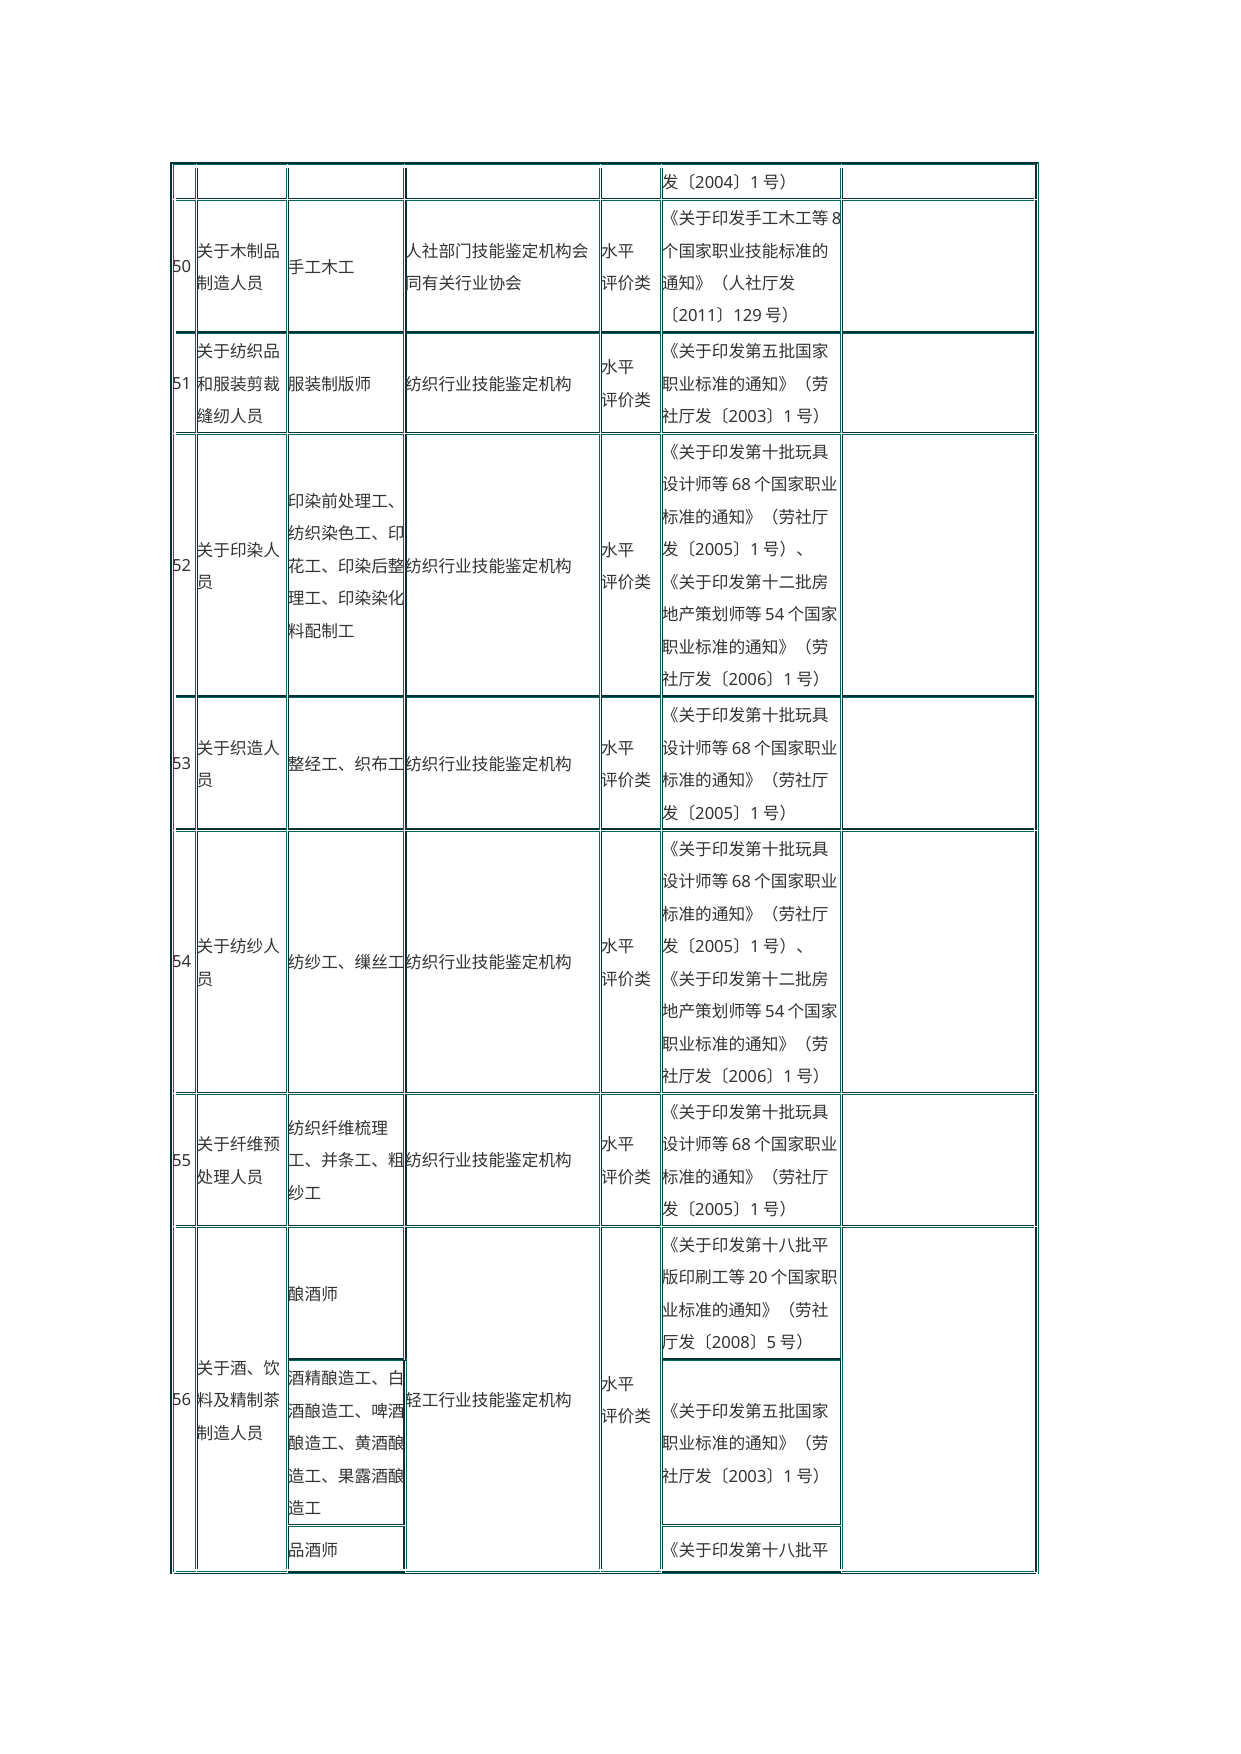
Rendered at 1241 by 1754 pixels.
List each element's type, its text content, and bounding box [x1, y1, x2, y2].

table_cell 品酒师 [288, 1527, 405, 1571]
table_cell 49 [174, 165, 196, 198]
table_cell 景泰蓝制作工 [288, 164, 405, 198]
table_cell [662, 165, 841, 198]
table_cell 纺织纤维梳理工、并条工、粗纱工 [289, 1095, 403, 1224]
table_cell 水平 评价类 [602, 1095, 660, 1224]
table_cell 轻工行业技能鉴定机构 [405, 1228, 601, 1571]
table_cell 52 [172, 432, 196, 695]
table_cell [841, 432, 1037, 695]
table_cell 关于纺纱人员 [198, 832, 286, 1091]
table_cell 《关于印发手工木工等8个国家职业技能标准的通知》（人社厅发〔2011〕129号） [663, 201, 840, 331]
table_cell 人社部门技能鉴定机构会同有关行业协会 [407, 201, 599, 331]
table_cell 55 [174, 1091, 195, 1224]
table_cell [662, 1527, 841, 1571]
table_cell 水平 评价类 [602, 832, 660, 1091]
table_cell 纺织行业技能鉴定机构 [407, 435, 599, 695]
table_cell 53 [174, 695, 195, 828]
table_cell 水平 评价类 [602, 201, 660, 331]
table_cell [843, 1091, 1036, 1224]
table_cell 手工木工 [289, 201, 403, 331]
table_cell 纺织行业技能鉴定机构 [407, 1095, 599, 1224]
table_cell 关于工艺美术品制作人员 [196, 165, 288, 198]
table_cell 轻工行业技能鉴定机构 [405, 165, 601, 198]
table_cell 56 [174, 1225, 196, 1571]
table_cell 《关于印发第十批玩具设计师等68个国家职业标准的通知》（劳社厅发〔2005〕1号） [663, 698, 840, 828]
table_cell 水平 评价类 [601, 165, 662, 198]
table_cell [843, 331, 1035, 432]
table_cell 关于酒、饮料及精制茶制造人员 [196, 1228, 288, 1571]
table_cell 50 [172, 198, 196, 331]
table_cell 水平 评价类 [601, 1228, 662, 1571]
table_cell 《关于印发第十批玩具设计师等68个国家职业标准的通知》（劳社厅发〔2005〕1号）、《关于印发第十二批房地产策划师等54个国家职业标准的通知》（劳社厅发〔2006〕1号） [663, 832, 840, 1091]
table_cell [843, 828, 1036, 1091]
table_cell 纺织行业技能鉴定机构 [407, 334, 599, 432]
table_cell 酿酒师 [289, 1228, 403, 1358]
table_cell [663, 1228, 840, 1358]
table_cell 纺纱工、缫丝工 [289, 832, 403, 1091]
table_cell 关于纺织品和服装剪裁缝纫人员 [198, 334, 286, 432]
table_cell 水平 评价类 [602, 698, 660, 828]
table_cell [843, 695, 1035, 828]
table_cell 51 [174, 331, 195, 432]
table_cell 印染前处理工、纺织染色工、印花工、印染后整理工、印染染化料配制工 [289, 435, 403, 695]
table_cell 关于印染人员 [198, 435, 286, 695]
table_cell [841, 165, 1035, 198]
table_cell 纺织行业技能鉴定机构 [407, 698, 599, 828]
table_cell 54 [174, 828, 195, 1091]
table_cell 《关于印发第十批玩具设计师等68个国家职业标准的通知》（劳社厅发〔2005〕1号）、《关于印发第十二批房地产策划师等54个国家职业标准的通知》（劳社厅发〔2006〕1号） [663, 435, 840, 695]
table_cell 《关于印发第五批国家职业标准的通知》（劳社厅发〔2003〕1号） [663, 334, 840, 432]
table_cell 整经工、织布工 [289, 698, 403, 828]
table_cell 《关于印发第十批玩具设计师等68个国家职业标准的通知》（劳社厅发〔2005〕1号） [663, 1095, 840, 1224]
table_cell 酒精酿造工、白酒酿造工、啤酒酿造工、黄酒酿造工、果露酒酿造工 [289, 1361, 403, 1523]
table_cell 服装制版师 [289, 334, 403, 432]
table_cell [841, 198, 1037, 331]
table_cell 关于织造人员 [198, 698, 286, 828]
table_cell 关于木制品制造人员 [198, 201, 286, 331]
table_cell [841, 1225, 1036, 1571]
table_cell 纺织行业技能鉴定机构 [407, 832, 599, 1091]
table_cell 水平 评价类 [602, 334, 660, 432]
table_cell 关于纤维预处理人员 [198, 1095, 286, 1224]
table_cell 《关于印发第五批国家职业标准的通知》（劳社厅发〔2003〕1号） [663, 1361, 840, 1523]
table_cell 水平 评价类 [602, 435, 660, 695]
